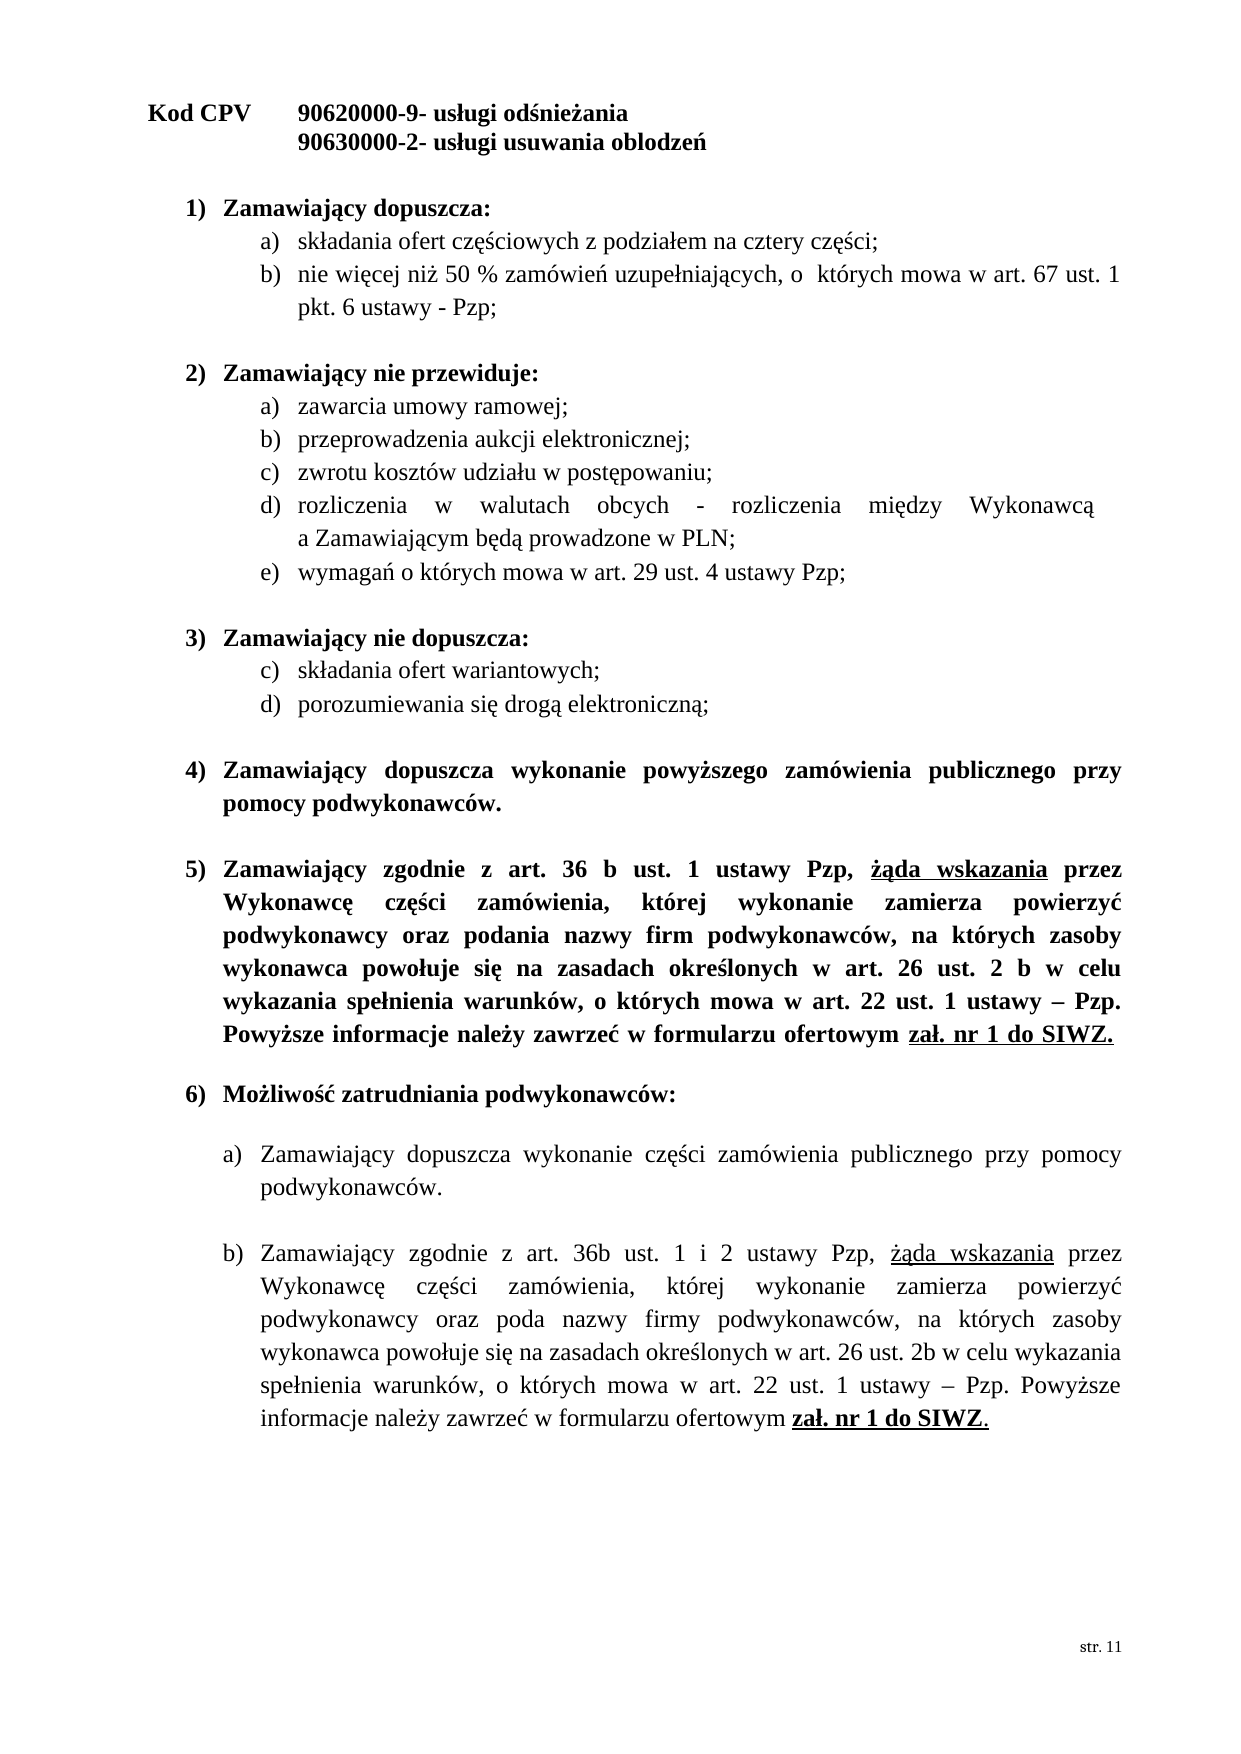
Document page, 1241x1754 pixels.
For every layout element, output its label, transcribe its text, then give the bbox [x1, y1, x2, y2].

list nie więcej niż 50 % zamówień uzupełniających, o których mowa w art. 67 ust. 1 pkt. 6 ustawy - Pzp; [260, 259, 1122, 321]
text 90630000-2- usługi usuwania oblodzeń [148, 127, 1122, 155]
list Zamawiający dopuszcza: [185, 193, 1122, 222]
list rozliczenia w walutach obcych - rozliczenia między Wykonawcą a Zamawiającym będą prowadzone w PLN; [260, 491, 1122, 552]
list zawarcia umowy ramowej; [260, 391, 1122, 420]
list Zamawiający dopuszcza wykonanie części zamówienia publicznego przy pomocy podwykonawców. [223, 1139, 1122, 1201]
list porozumiewania się drogą elektroniczną; [260, 689, 1122, 717]
list Zamawiający zgodnie z art. 36b ust. 1 i 2 ustawy Pzp, żąda wskazania przez Wykonawcę części zamówienia, której wykonanie zamierza powierzyć podwykonawcy oraz poda nazwy firmy podwykonawców, na których zasoby wykonawca powołuje się na zasadach określonych w art. 26 ust. 2b w celu wykazania spełnienia warunków, o których mowa w art. 22 ust. 1 ustawy – Pzp. Powyższe informacje należy zawrzeć w formularzu ofertowym zał. nr 1 do SIWZ. [223, 1238, 1122, 1432]
list składania ofert wariantowych; [260, 656, 1122, 684]
list Możliwość zatrudniania podwykonawców: [185, 1079, 1122, 1107]
list przeprowadzenia aukcji elektronicznej; [260, 424, 1122, 453]
list Zamawiający dopuszcza wykonanie powyższego zamówienia publicznego przy pomocy podwykonawców. [185, 755, 1122, 816]
list zwrotu kosztów udziału w postępowaniu; [260, 457, 1122, 486]
list wymagań o których mowa w art. 29 ust. 4 ustawy Pzp; [260, 557, 1122, 585]
list Zamawiający nie dopuszcza: [185, 623, 1122, 651]
list Zamawiający zgodnie z art. 36 b ust. 1 ustawy Pzp, żąda wskazania przez Wykonawcę części zamówienia, której wykonanie zamierza powierzyć podwykonawcy oraz podania nazwy firm podwykonawców, na których zasoby wykonawca powołuje się na zasadach określonych w art. 26 ust. 2 b w celu wykazania spełnienia warunków, o których mowa w art. 22 ust. 1 ustawy – Pzp. Powyższe informacje należy zawrzeć w formularzu ofertowym zał. nr 1 do SIWZ. [185, 854, 1122, 1075]
list Zamawiający nie przewiduje: [185, 358, 1122, 387]
text Kod CPV 90620000-9- usługi odśnieżania [148, 98, 1122, 127]
list składania ofert częściowych z podziałem na cztery części; [260, 226, 1122, 255]
